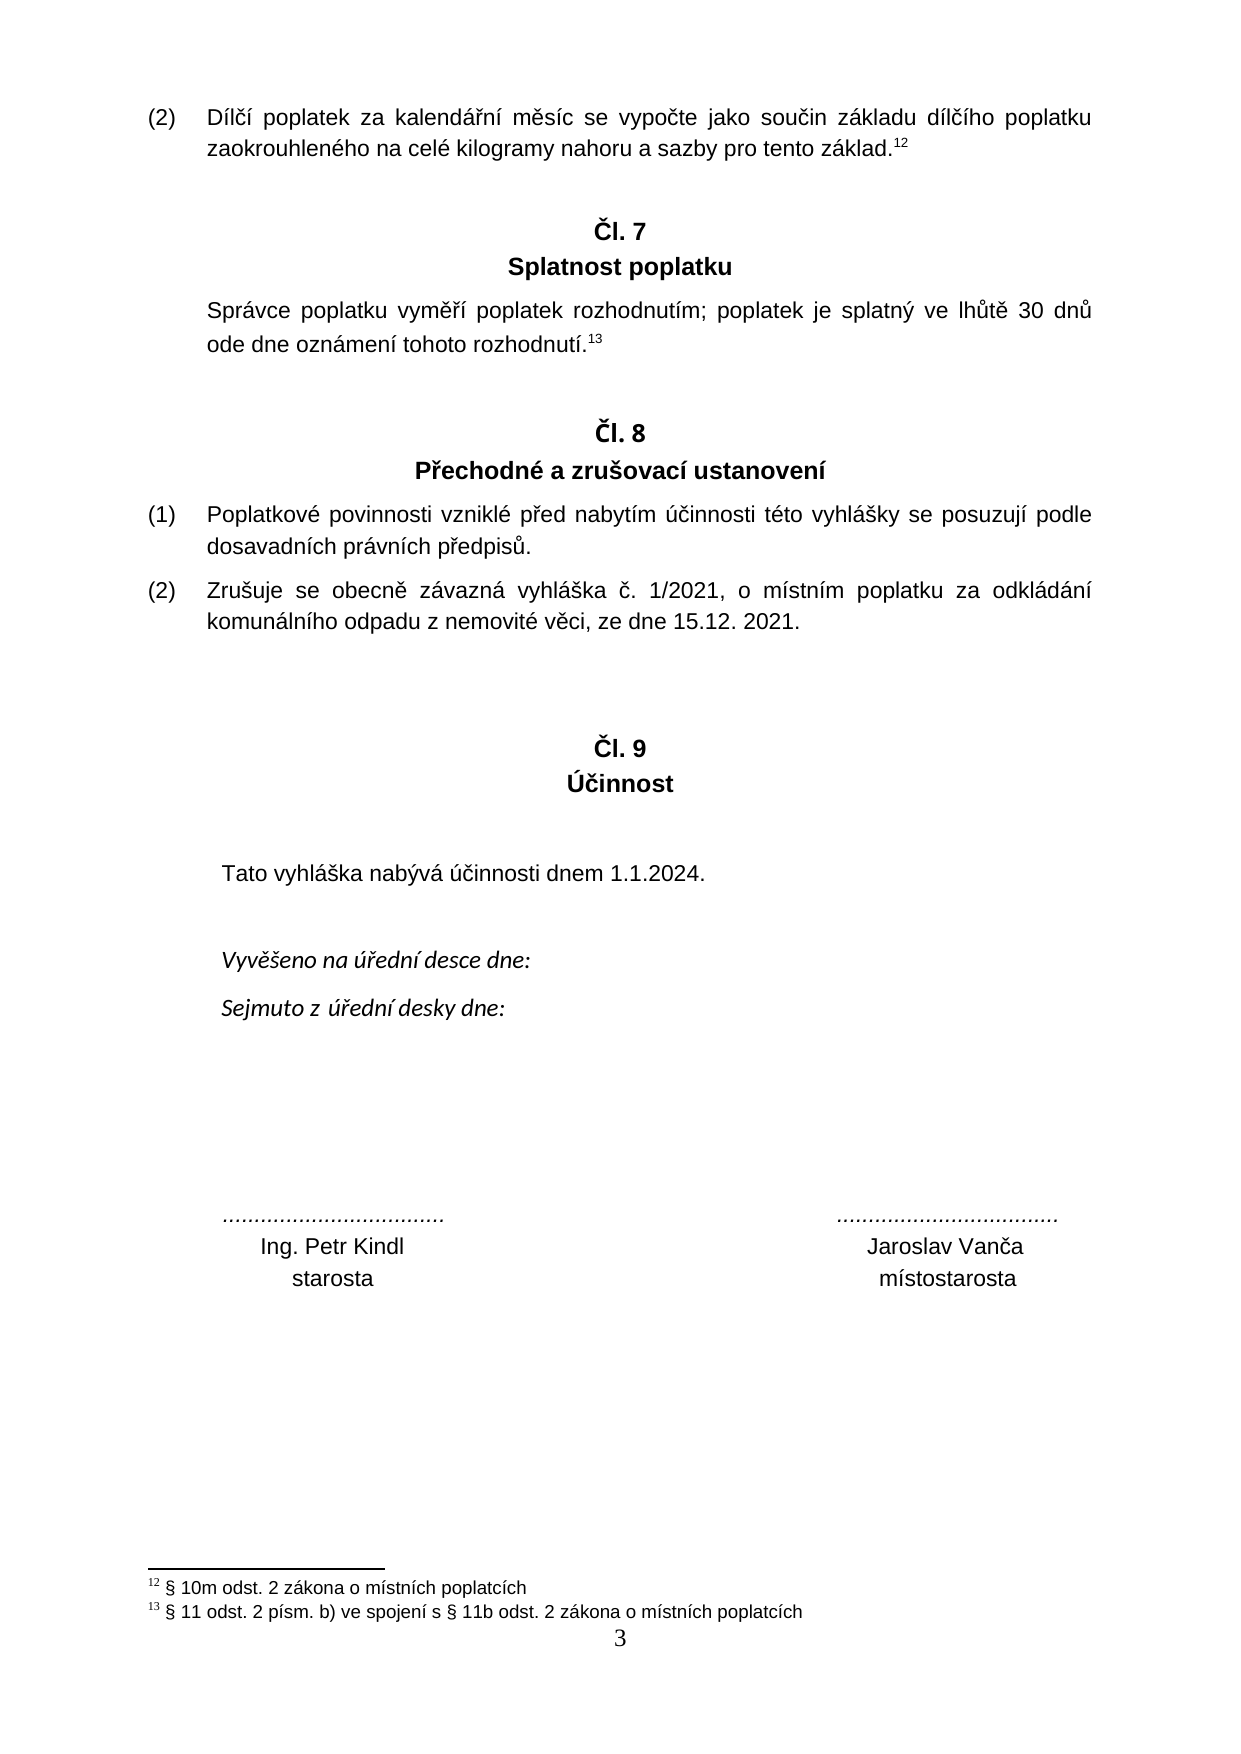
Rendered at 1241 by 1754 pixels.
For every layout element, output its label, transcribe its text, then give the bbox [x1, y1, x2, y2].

text Tato vyhláška nabývá účinnosti dnem 1.1.2024. [148, 860, 1093, 886]
text Čl. 7 [148, 217, 1093, 245]
text Čl. 9 [148, 734, 1093, 763]
text starosta místostarosta [148, 1264, 1093, 1291]
text Přechodné a zrušovací ustanovení [148, 456, 1093, 484]
text Účinnost [148, 769, 1093, 798]
text Čl. 8 [148, 415, 1093, 449]
text Splatnost poplatku [148, 252, 1093, 280]
text Vyvěšeno na úřední desce dne: [148, 944, 1093, 975]
list Poplatkové povinnosti vzniklé před nabytím účinnosti této vyhlášky se posuzují podle dosavadních právních předpisů. [148, 501, 1093, 559]
list Zrušuje se obecně závazná vyhláška č. 1/2021, o místním poplatku za odkládání komunálního odpadu z nemovité věci, ze dne 15.12. 2021. [148, 577, 1093, 634]
text Ing. Petr Kindl Jaroslav Vanča [148, 1233, 1093, 1259]
text Správce poplatku vyměří poplatek rozhodnutím; poplatek je splatný ve lhůtě 30 dnů ode dne oznámení tohoto rozhodnutí. [207, 297, 1093, 357]
text ................................... ................................... [148, 1201, 1093, 1228]
list Dílčí poplatek za kalendářní měsíc se vypočte jako součin základu dílčího poplatku zaokrouhleného na celé kilogramy nahoru a sazby pro tento základ. [148, 103, 1093, 161]
text Sejmuto z úřední desky dne: [148, 992, 1093, 1022]
